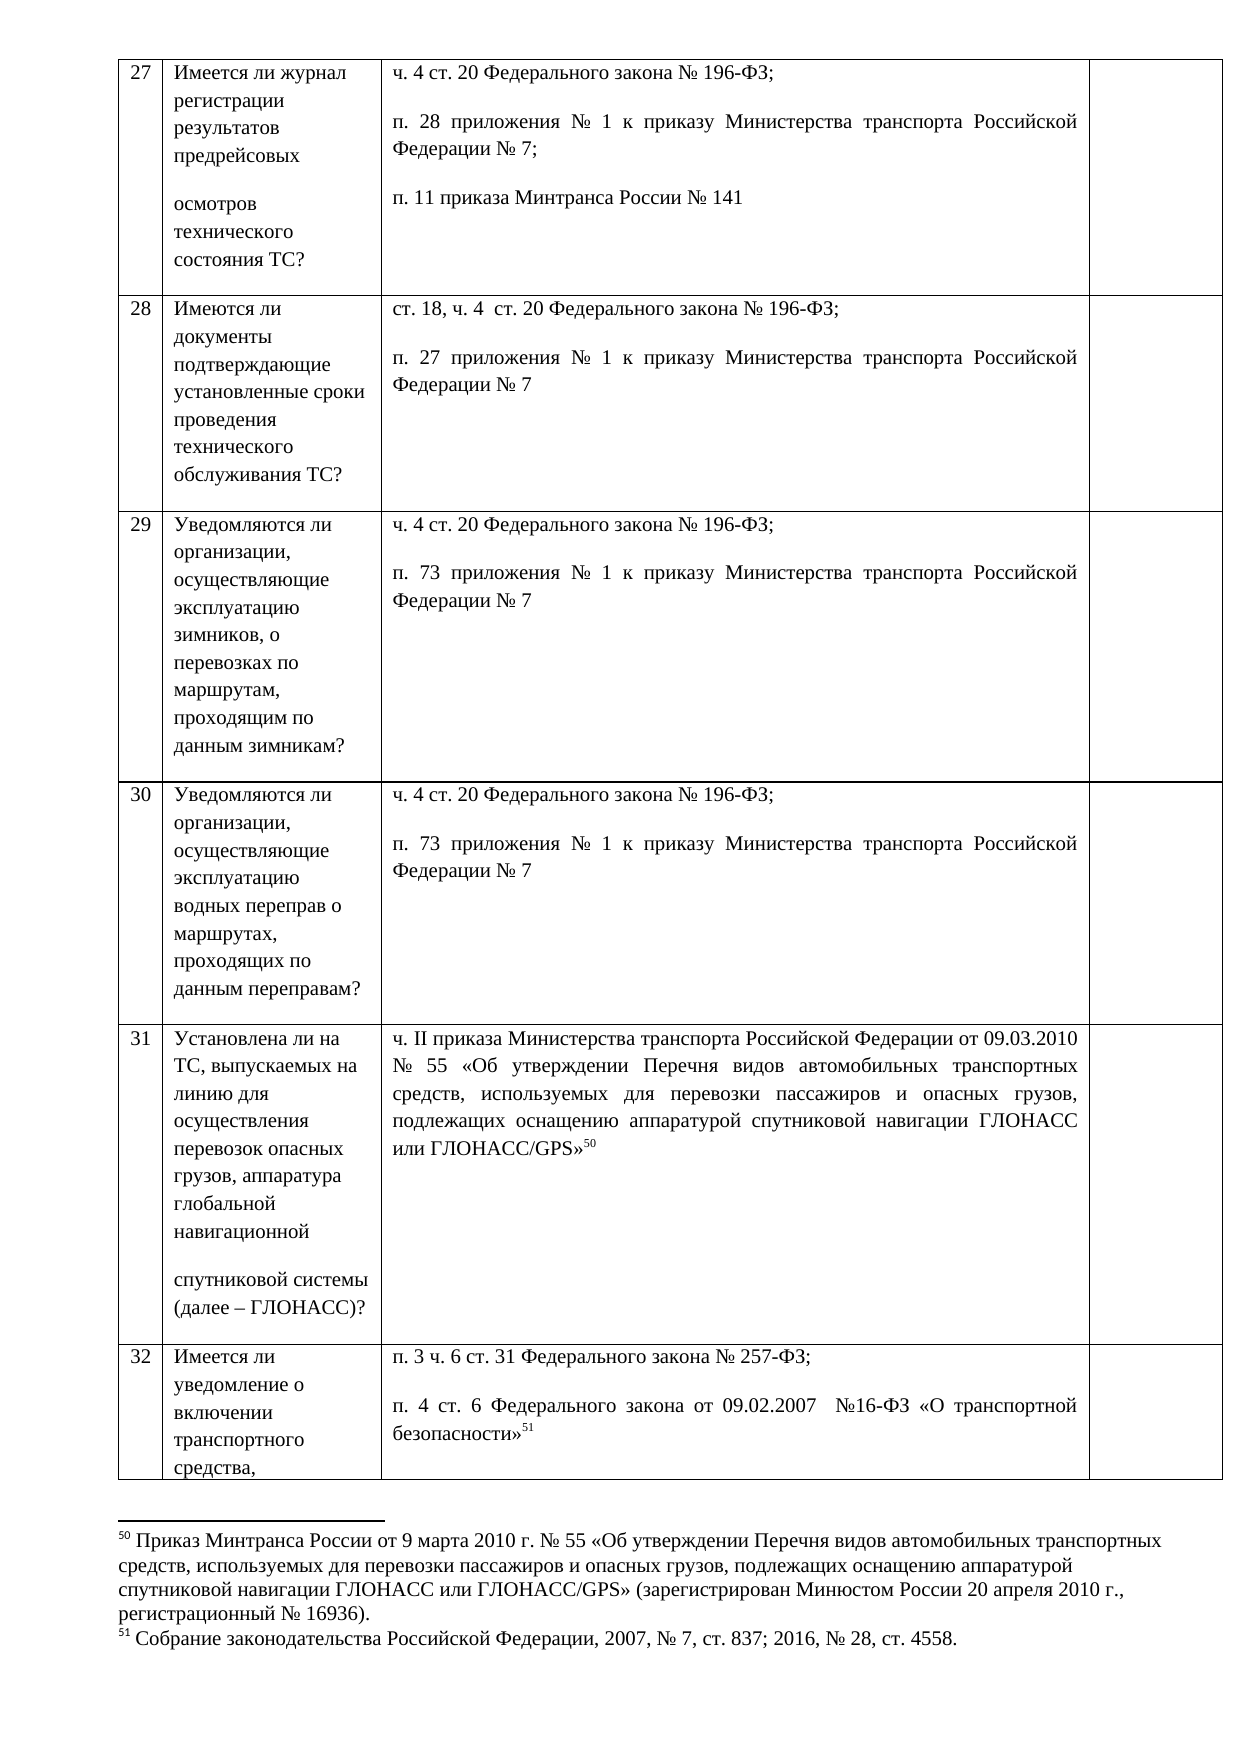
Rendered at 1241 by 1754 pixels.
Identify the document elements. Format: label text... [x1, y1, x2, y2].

table_cell ч. 4 ст. 20 Федерального закона № 196-ФЗ; п. 73 приложения № 1 к приказу Министерства транспорта Российской Федерации № 7 [382, 512, 1089, 781]
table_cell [163, 1345, 381, 1479]
table_cell Имеется ли журнал регистрации результатов предрейсовых осмотров технического состояния ТС? [163, 60, 381, 295]
table_cell 31 [119, 1025, 162, 1343]
table_cell 30 [119, 783, 162, 1024]
table_cell 32 [119, 1345, 162, 1479]
table_cell [1090, 783, 1222, 1024]
table_cell 29 [119, 512, 162, 781]
table_cell [1090, 296, 1222, 511]
table_cell 27 [119, 60, 162, 295]
table_cell Уведомляются ли организации, осуществляющие эксплуатацию водных переправ о маршрутах, проходящих по данным переправам? [163, 783, 381, 1024]
table_cell [1090, 1025, 1222, 1343]
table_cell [382, 1345, 1089, 1479]
table_cell Установлена ли на ТС, выпускаемых на линию для осуществления перевозок опасных грузов, аппаратура глобальной навигационной спутниковой системы (далее – ГЛОНАСС)? [163, 1025, 381, 1343]
table_cell ч. II приказа Министерства транспорта Российской Федерации от 09.03.2010 № 55 «Об утверждении Перечня видов автомобильных транспортных средств, используемых для перевозки пассажиров и опасных грузов, подлежащих оснащению аппаратурой спутниковой навигации ГЛОНАСС или ГЛОНАСС/GPS» [382, 1025, 1089, 1343]
table_cell Имеются ли документы подтверждающие установленные сроки проведения технического обслуживания ТС? [163, 296, 381, 511]
table_cell ч. 4 ст. 20 Федерального закона № 196-ФЗ; п. 73 приложения № 1 к приказу Министерства транспорта Российской Федерации № 7 [382, 783, 1089, 1024]
table_cell [1090, 1345, 1222, 1479]
table_cell ст. 18, ч. 4 ст. 20 Федерального закона № 196-ФЗ; п. 27 приложения № 1 к приказу Министерства транспорта Российской Федерации № 7 [382, 296, 1089, 511]
table_cell [1090, 60, 1222, 295]
table_cell ч. 4 ст. 20 Федерального закона № 196-ФЗ; п. 28 приложения № 1 к приказу Министерства транспорта Российской Федерации № 7; п. 11 приказа Минтранса России № 141 [382, 60, 1089, 295]
table_cell [1090, 512, 1222, 781]
table_cell 28 [119, 296, 162, 511]
table_cell Уведомляются ли организации, осуществляющие эксплуатацию зимников, о перевозках по маршрутам, проходящим по данным зимникам? [163, 512, 381, 781]
